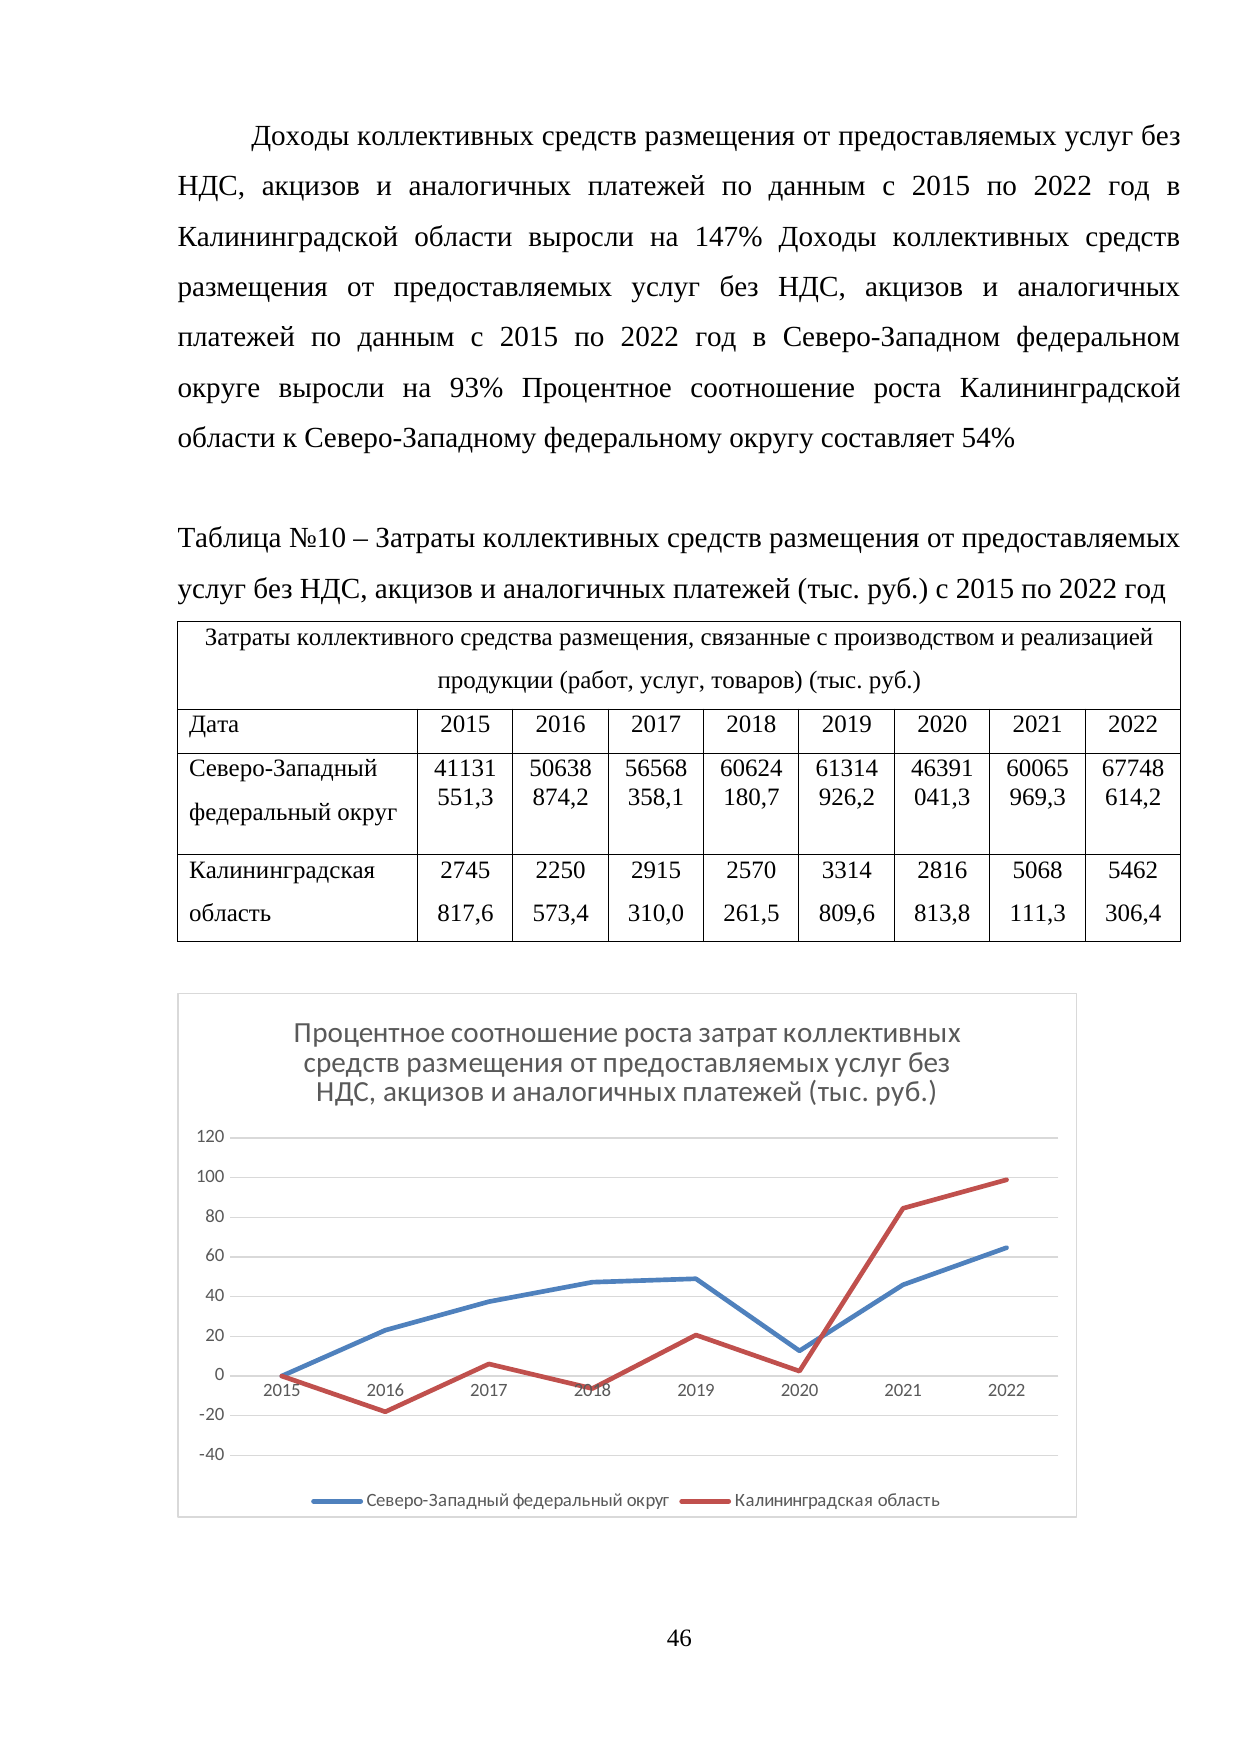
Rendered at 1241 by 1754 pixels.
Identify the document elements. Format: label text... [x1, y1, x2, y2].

table_cell 2250 573,4 [513, 855, 608, 941]
table_cell 2021 [990, 710, 1085, 752]
table_cell 2570 261,5 [704, 855, 798, 941]
table_cell Северо-Западный федеральный округ [178, 754, 417, 854]
table_cell 56568 358,1 [609, 754, 703, 854]
table_cell 2020 [895, 710, 989, 752]
table_cell 2017 [609, 710, 703, 752]
table_cell 2015 [418, 710, 512, 752]
table_cell 2022 [1086, 710, 1180, 752]
table_cell 3314 809,6 [799, 855, 894, 941]
table_cell 5462 306,4 [1086, 855, 1180, 941]
table_cell Дата [178, 710, 417, 752]
table_cell 2016 [513, 710, 608, 752]
table_header Затраты коллективного средства размещения, связанные с производством и реализацией продукции (работ, услуг, товаров) (тыс. руб.) [178, 622, 1180, 708]
table_cell 2816 813,8 [895, 855, 989, 941]
text Таблица №10 – Затраты коллективных средств размещения от предоставляемых услуг без НДС, акцизов и аналогичных платежей (тыс. руб.) с 2015 по 2022 год [177, 521, 1181, 604]
table_cell 2018 [704, 710, 798, 752]
table_cell 2915 310,0 [609, 855, 703, 941]
table_cell 2745 817,6 [418, 855, 512, 941]
table_cell 2019 [799, 710, 894, 752]
table_cell Калининградская область [178, 855, 417, 941]
table_cell 67748 614,2 [1086, 754, 1180, 854]
table_cell 5068 111,3 [990, 855, 1085, 941]
table_cell 50638 874,2 [513, 754, 608, 854]
table_cell 46391 041,3 [895, 754, 989, 854]
table_cell 61314 926,2 [799, 754, 894, 854]
table_cell 60065 969,3 [990, 754, 1085, 854]
table_cell 60624 180,7 [704, 754, 798, 854]
table_cell 41131 551,3 [418, 754, 512, 854]
text Доходы коллективных средств размещения от предоставляемых услуг без НДС, акцизов и аналогичных платежей по данным с 2015 по 2022 год в Калининградской области выросли на 147% Доходы коллективных средств размещения от предоставляемых услуг без НДС, акцизов и аналогичных платежей по данным с 2015 по 2022 год в Северо-Западном федеральном округе выросли на 93% Процентное соотношение роста Калининградской области к Северо-Западному федеральному округу составляет 54% [177, 118, 1181, 453]
